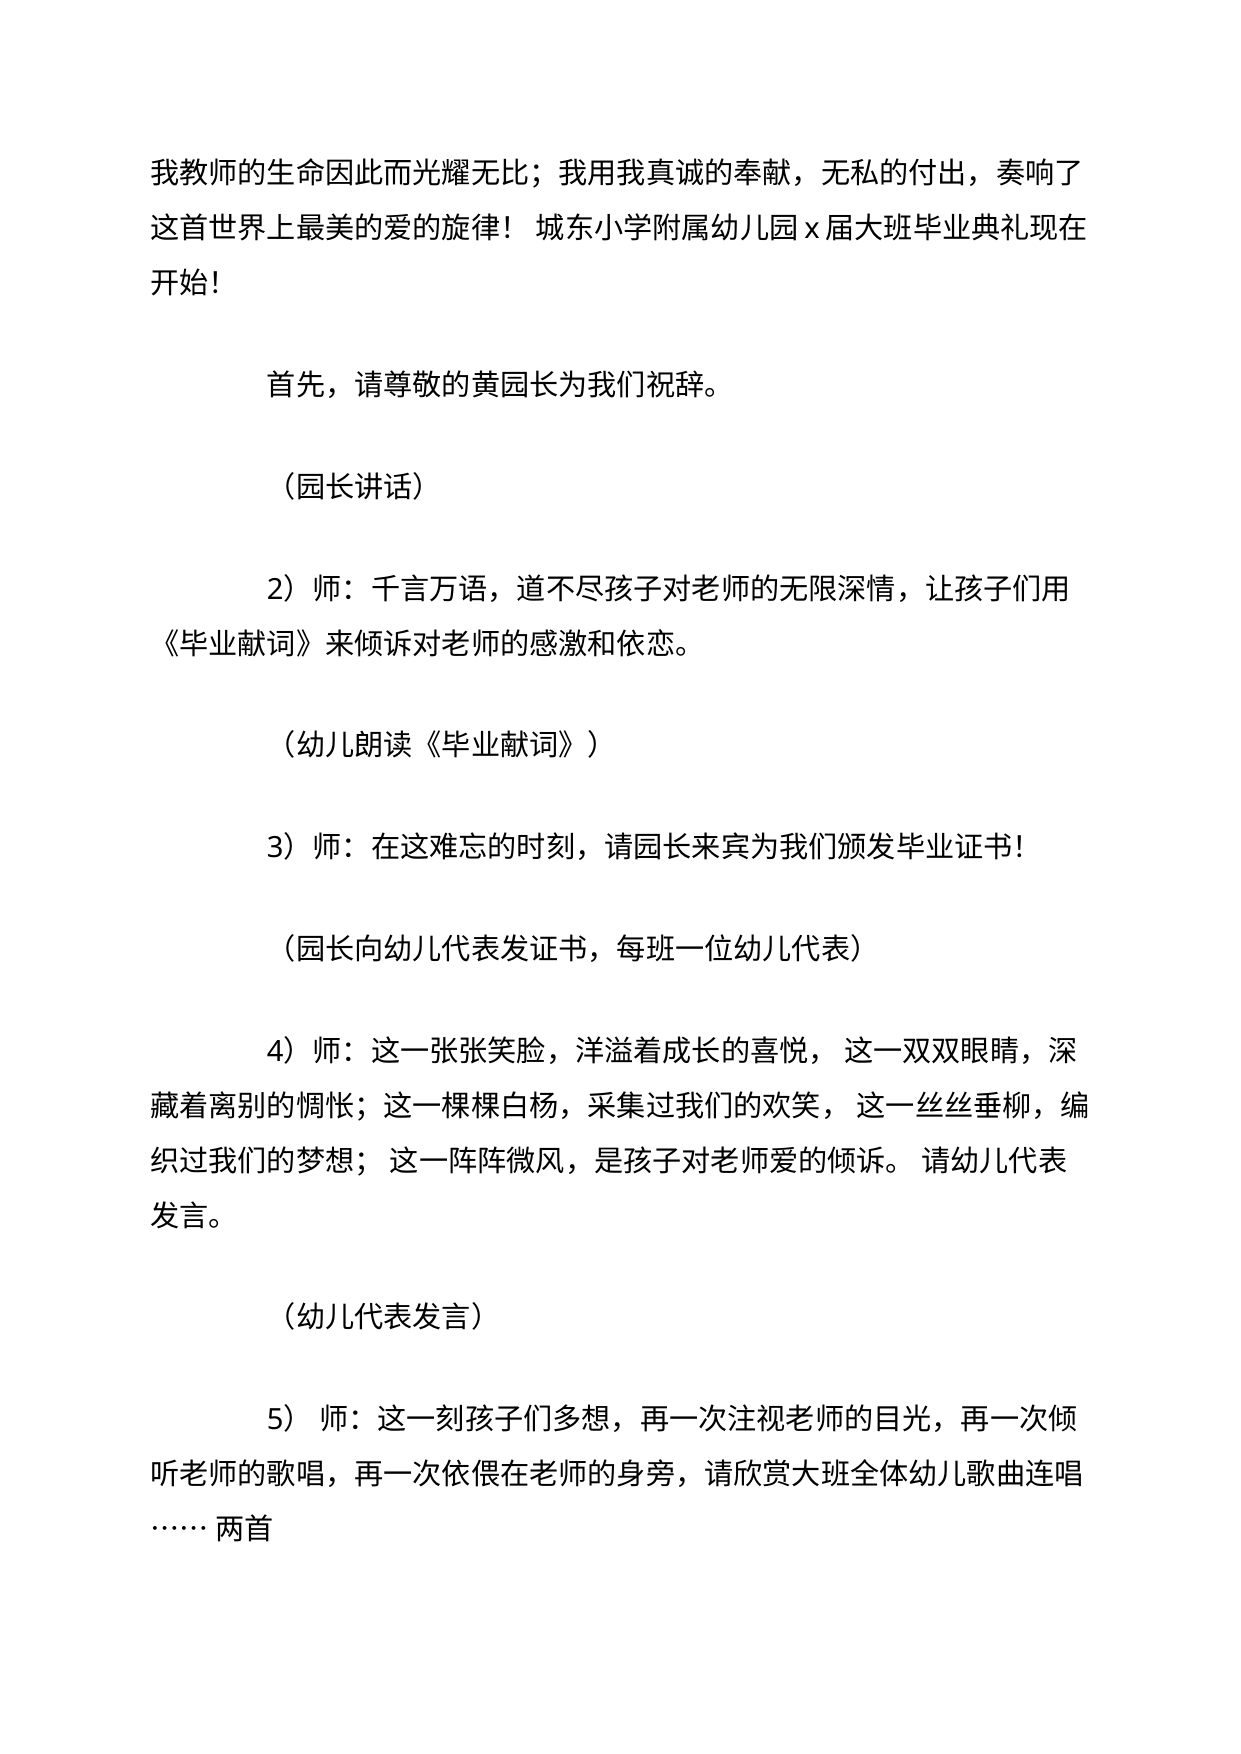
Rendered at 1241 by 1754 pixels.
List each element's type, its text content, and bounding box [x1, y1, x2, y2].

text 5） 师：这一刻孩子们多想，再一次注视老师的目光，再一次倾听老师的歌唱，再一次依偎在老师的身旁，请欣赏大班全体幼儿歌曲连唱…… 两首 [150, 1396, 1090, 1548]
text （幼儿朗读《毕业献词》） [150, 722, 1090, 764]
text 4）师：这一张张笑脸，洋溢着成长的喜悦， 这一双双眼睛，深藏着离别的惆怅；这一棵棵白杨，采集过我们的欢笑， 这一丝丝垂柳，编织过我们的梦想； 这一阵阵微风，是孩子对老师爱的倾诉。 请幼儿代表发言。 [150, 1027, 1090, 1234]
text 3）师：在这难忘的时刻，请园长来宾为我们颁发毕业证书！ [150, 824, 1090, 866]
text （园长讲话） [150, 463, 1090, 506]
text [150, 150, 1090, 302]
text 2）师：千言万语，道不尽孩子对老师的无限深情，让孩子们用《毕业献词》来倾诉对老师的感激和依恋。 [150, 565, 1090, 662]
text （园长向幼儿代表发证书，每班一位幼儿代表） [150, 926, 1090, 968]
text 首先，请尊敬的黄园长为我们祝辞。 [150, 362, 1090, 404]
text （幼儿代表发言） [150, 1294, 1090, 1336]
